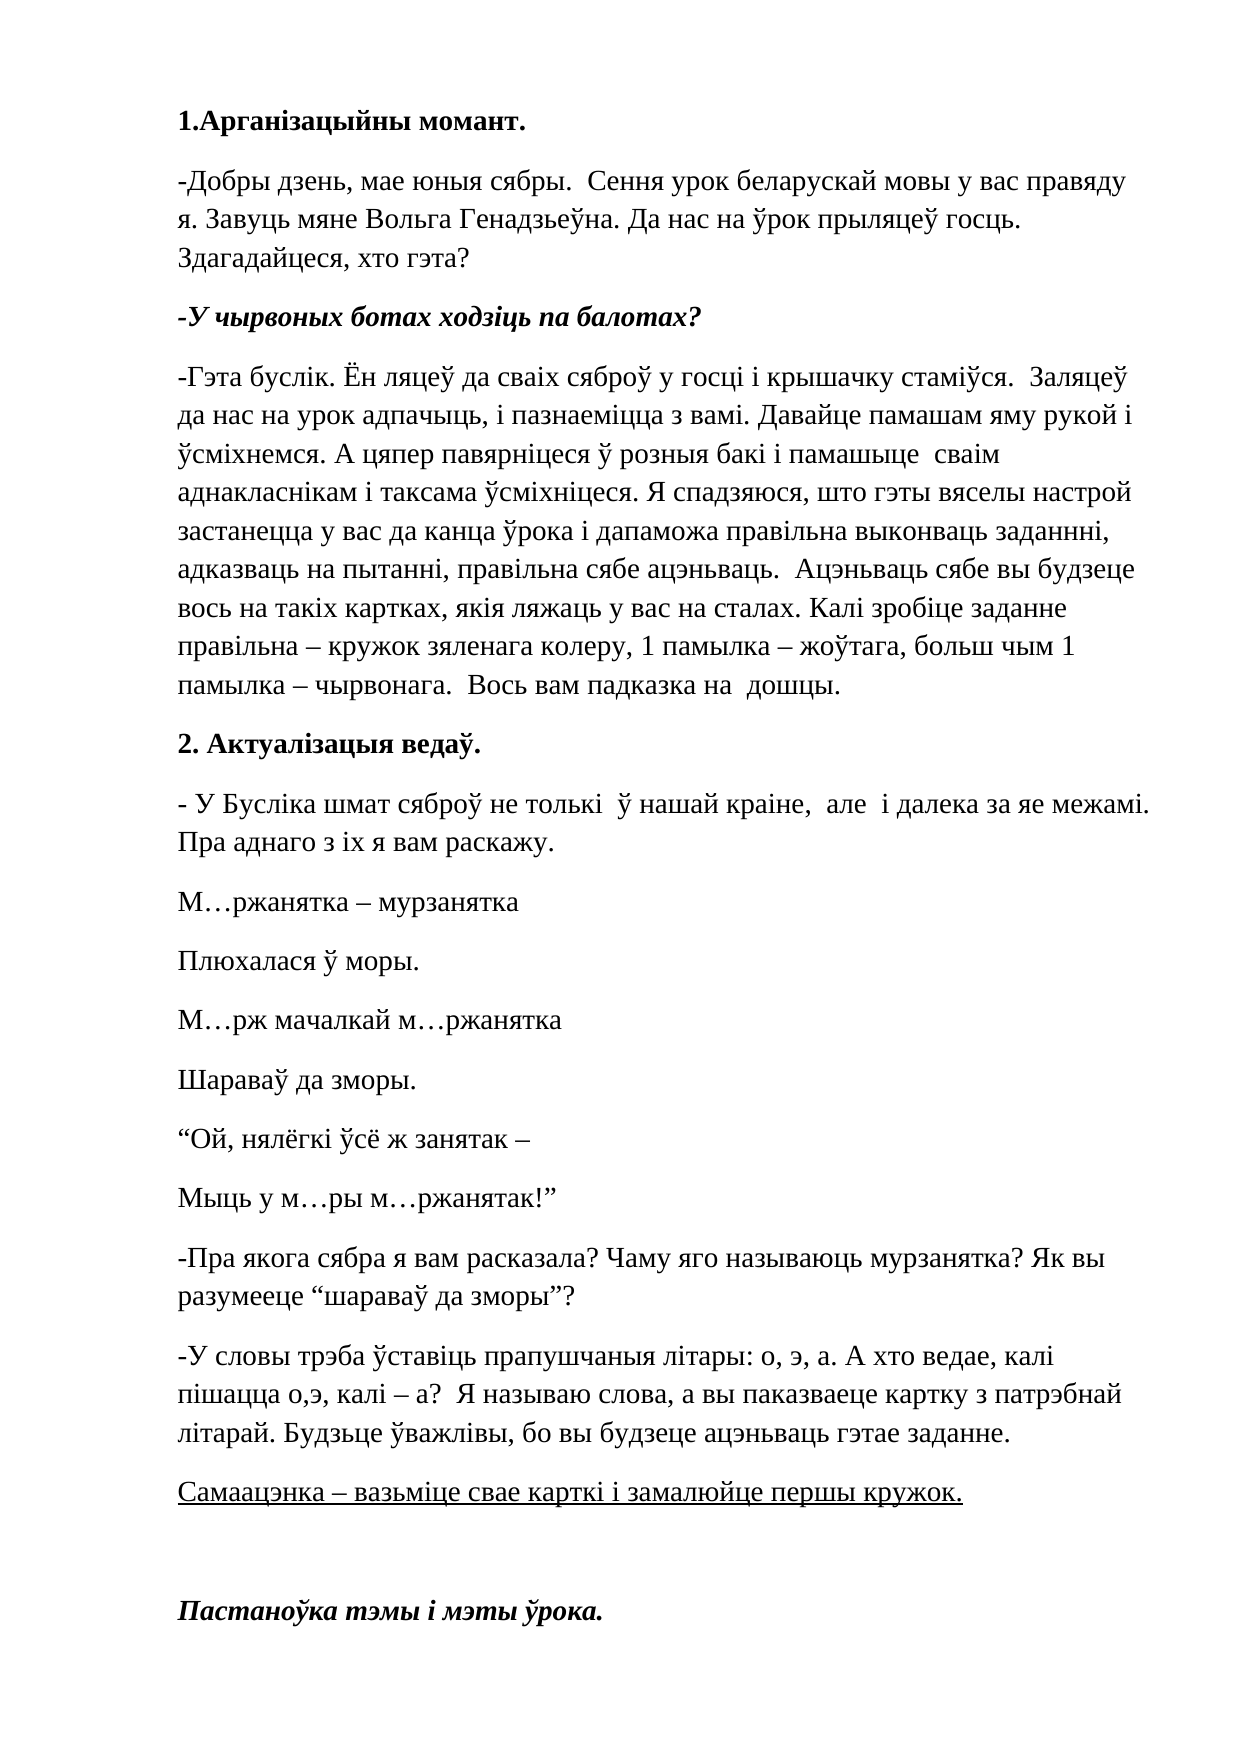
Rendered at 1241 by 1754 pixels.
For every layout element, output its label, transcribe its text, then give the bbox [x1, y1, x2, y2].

text Шараваў да зморы. [177, 1062, 1152, 1095]
text -У словы трэба ўставіць прапушчаныя літары: о, э, а. А хто ведае, калі пішацца о,э, калі – а? Я называю слова, а вы паказваеце картку з патрэбнай літарай. Будзьце ўважлівы, бо вы будзеце ацэньваць гэтае заданне. [177, 1338, 1152, 1448]
text М…ржанятка – мурзанятка [177, 884, 1152, 917]
text Самаацэнка – вазьміце свае карткі і замалюйце першы кружок. [177, 1474, 1152, 1508]
text “Ой, нялёгкі ўсё ж занятак – [177, 1121, 1152, 1155]
text 1.Арганізацыйны момант. [177, 103, 1152, 137]
text -У чырвоных ботах ходзіць па балотах? [177, 299, 1152, 333]
text -Гэта буслік. Ён ляцеў да сваіх сяброў у госці і крышачку стаміўся. Заляцеў да нас на урок адпачыць, і пазнаеміцца з вамі. Давайце памашам яму рукой і ўсміхнемся. А цяпер павярніцеся ў розныя бакі і памашыце сваім аднакласнікам і таксама ўсміхніцеся. Я спадзяюся, што гэты вяселы настрой застанецца у вас да канца ўрока і дапаможа правільна выконваць заданнні, адказваць на пытанні, правільна сябе ацэньваць. Ацэньваць сябе вы будзеце вось на такіх картках, якія ляжаць у вас на сталах. Калі зробіце заданне правільна – кружок зяленага колеру, 1 памылка – жоўтага, больш чым 1 памылка – чырвонага. Вось вам падказка на дошцы. [177, 359, 1152, 701]
text -Добры дзень, мае юныя сябры. Сення урок беларускай мовы у вас правяду я. Завуць мяне Вольга Генадзьеўна. Да нас на ўрок прыляцеў госць. Здагадайцеся, хто гэта? [177, 163, 1152, 273]
text Пастаноўка тэмы і мэты ўрока. [177, 1593, 1152, 1627]
text Плюхалася ў моры. [177, 943, 1152, 977]
text Мыць у м…ры м…ржанятак!” [177, 1181, 1152, 1214]
text -Пра якога сябра я вам расказала? Чаму яго называюць мурзанятка? Як вы разумееце “шараваў да зморы”? [177, 1240, 1152, 1312]
text М…рж мачалкай м…ржанятка [177, 1002, 1152, 1036]
text 2. Актуалізацыя ведаў. [177, 726, 1152, 760]
text - У Бусліка шмат сяброў не толькі ў нашай краіне, але і далека за яе межамі. Пра аднаго з іх я вам раскажу. [177, 786, 1152, 858]
